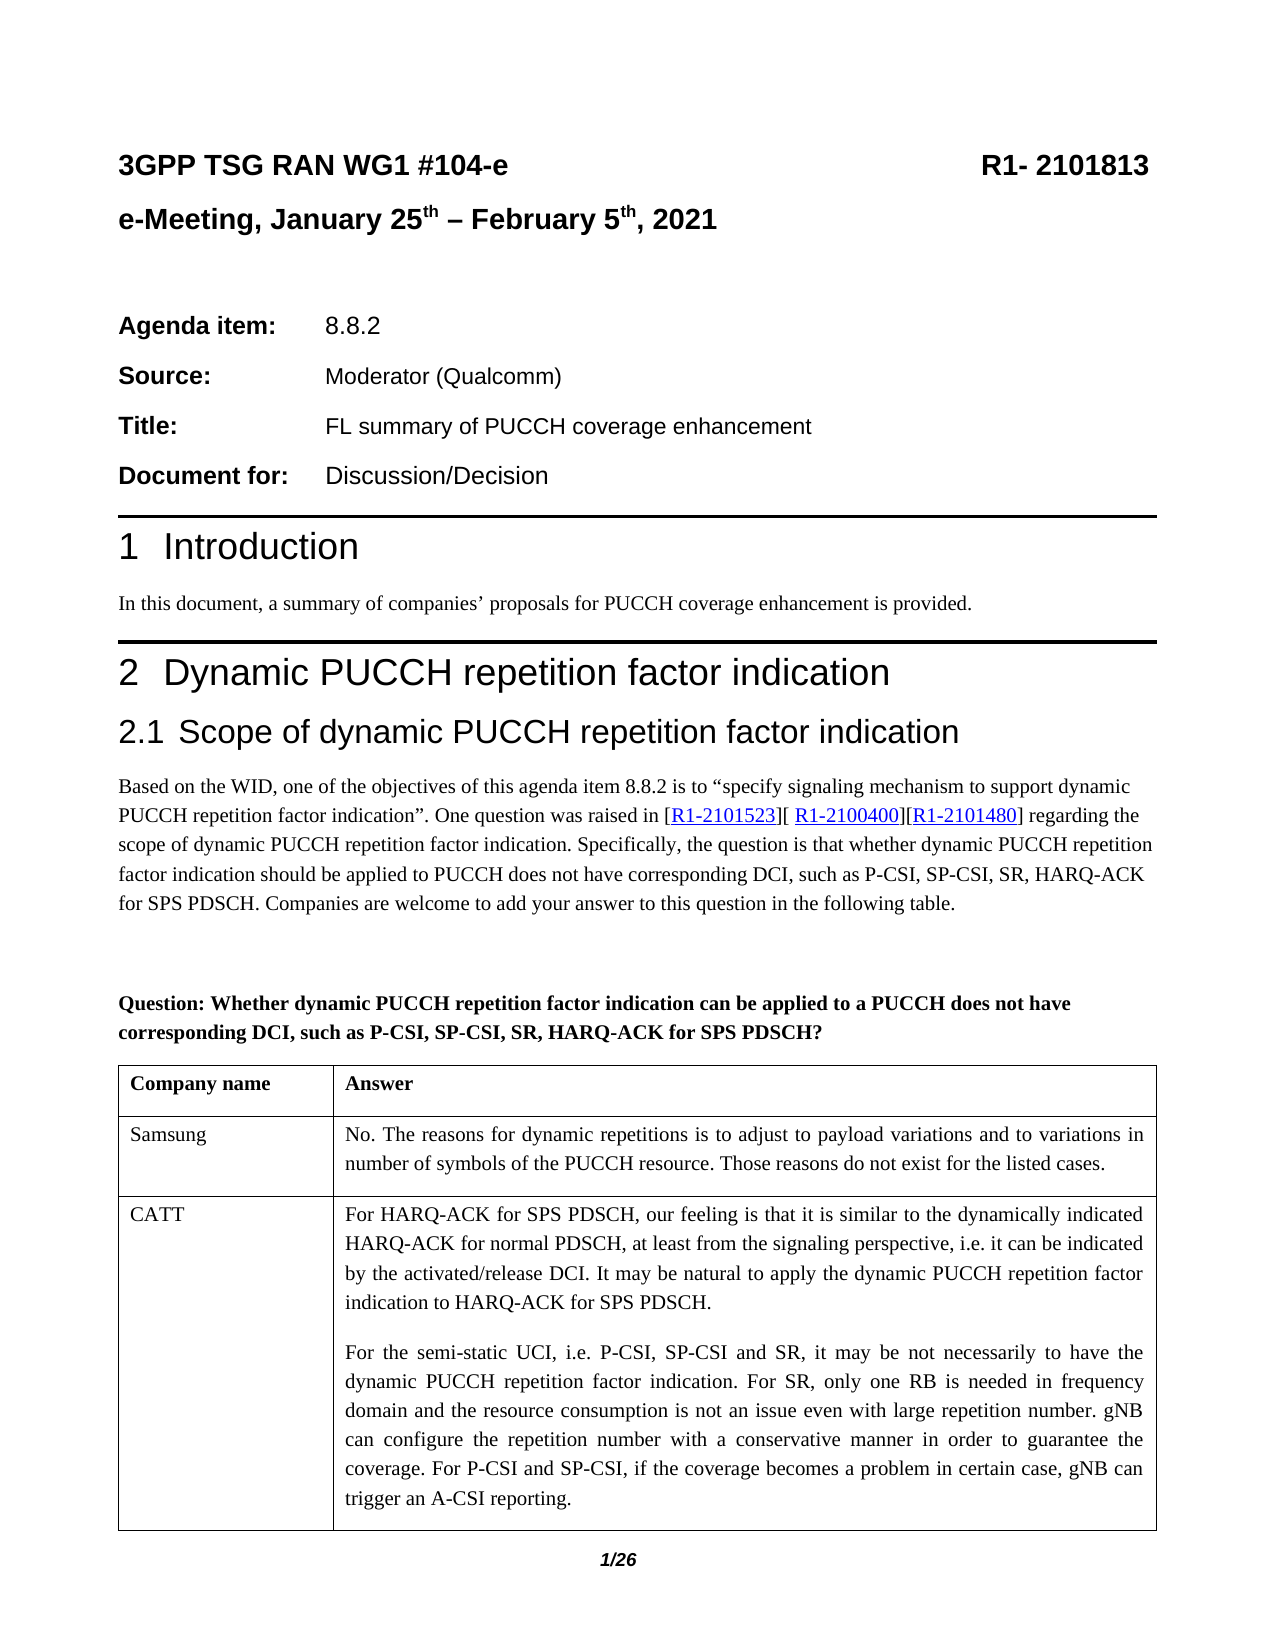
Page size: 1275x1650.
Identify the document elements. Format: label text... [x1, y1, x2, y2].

subtitle Scope of dynamic PUCCH repetition factor indication [118, 712, 1157, 750]
subtitle Dynamic PUCCH repetition factor indication [118, 644, 1157, 693]
table_cell CATT [119, 1197, 333, 1530]
table_header Answer [334, 1066, 1156, 1116]
text Based on the WID, one of the objectives of this agenda item 8.8.2 is to “specify signaling mechanism to support dynamic PUCCH repetition factor indication”. One question was raised in [R1-2101523][ R1-2100400][R1-2101480] regarding the scope of dynamic PUCCH repetition factor indication. Specifically, the question is that whether dynamic PUCCH repetition factor indication should be applied to PUCCH does not have corresponding DCI, such as P-CSI, SP-CSI, SR, HARQ-ACK for SPS PDSCH. Companies are welcome to add your answer to this question in the following table. [118, 769, 1157, 915]
text In this document, a summary of companies’ proposals for PUCCH coverage enhancement is provided. [118, 586, 1157, 615]
text Agenda item: 8.8.2 [118, 311, 1157, 340]
text Document for: Discussion/Decision [118, 461, 1157, 490]
subtitle Introduction [118, 518, 1157, 567]
text 3GPP TSG RAN WG1 #104-e R1- 2101813 [118, 148, 1157, 181]
table_header Company name [119, 1066, 333, 1116]
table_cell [334, 1197, 1156, 1530]
text Title: FL summary of PUCCH coverage enhancement [118, 411, 1157, 440]
table_cell No. The reasons for dynamic repetitions is to adjust to payload variations and to variations in number of symbols of the PUCCH resource. Those reasons do not exist for the listed cases. [334, 1117, 1156, 1196]
text Source: Moderator (Qualcomm) [118, 361, 1157, 390]
table_cell Samsung [119, 1117, 333, 1196]
text Question: Whether dynamic PUCCH repetition factor indication can be applied to a PUCCH does not have corresponding DCI, such as P-CSI, SP-CSI, SR, HARQ-ACK for SPS PDSCH? [118, 986, 1157, 1044]
text e-Meeting, January 25th – February 5th, 2021 [118, 202, 1157, 236]
